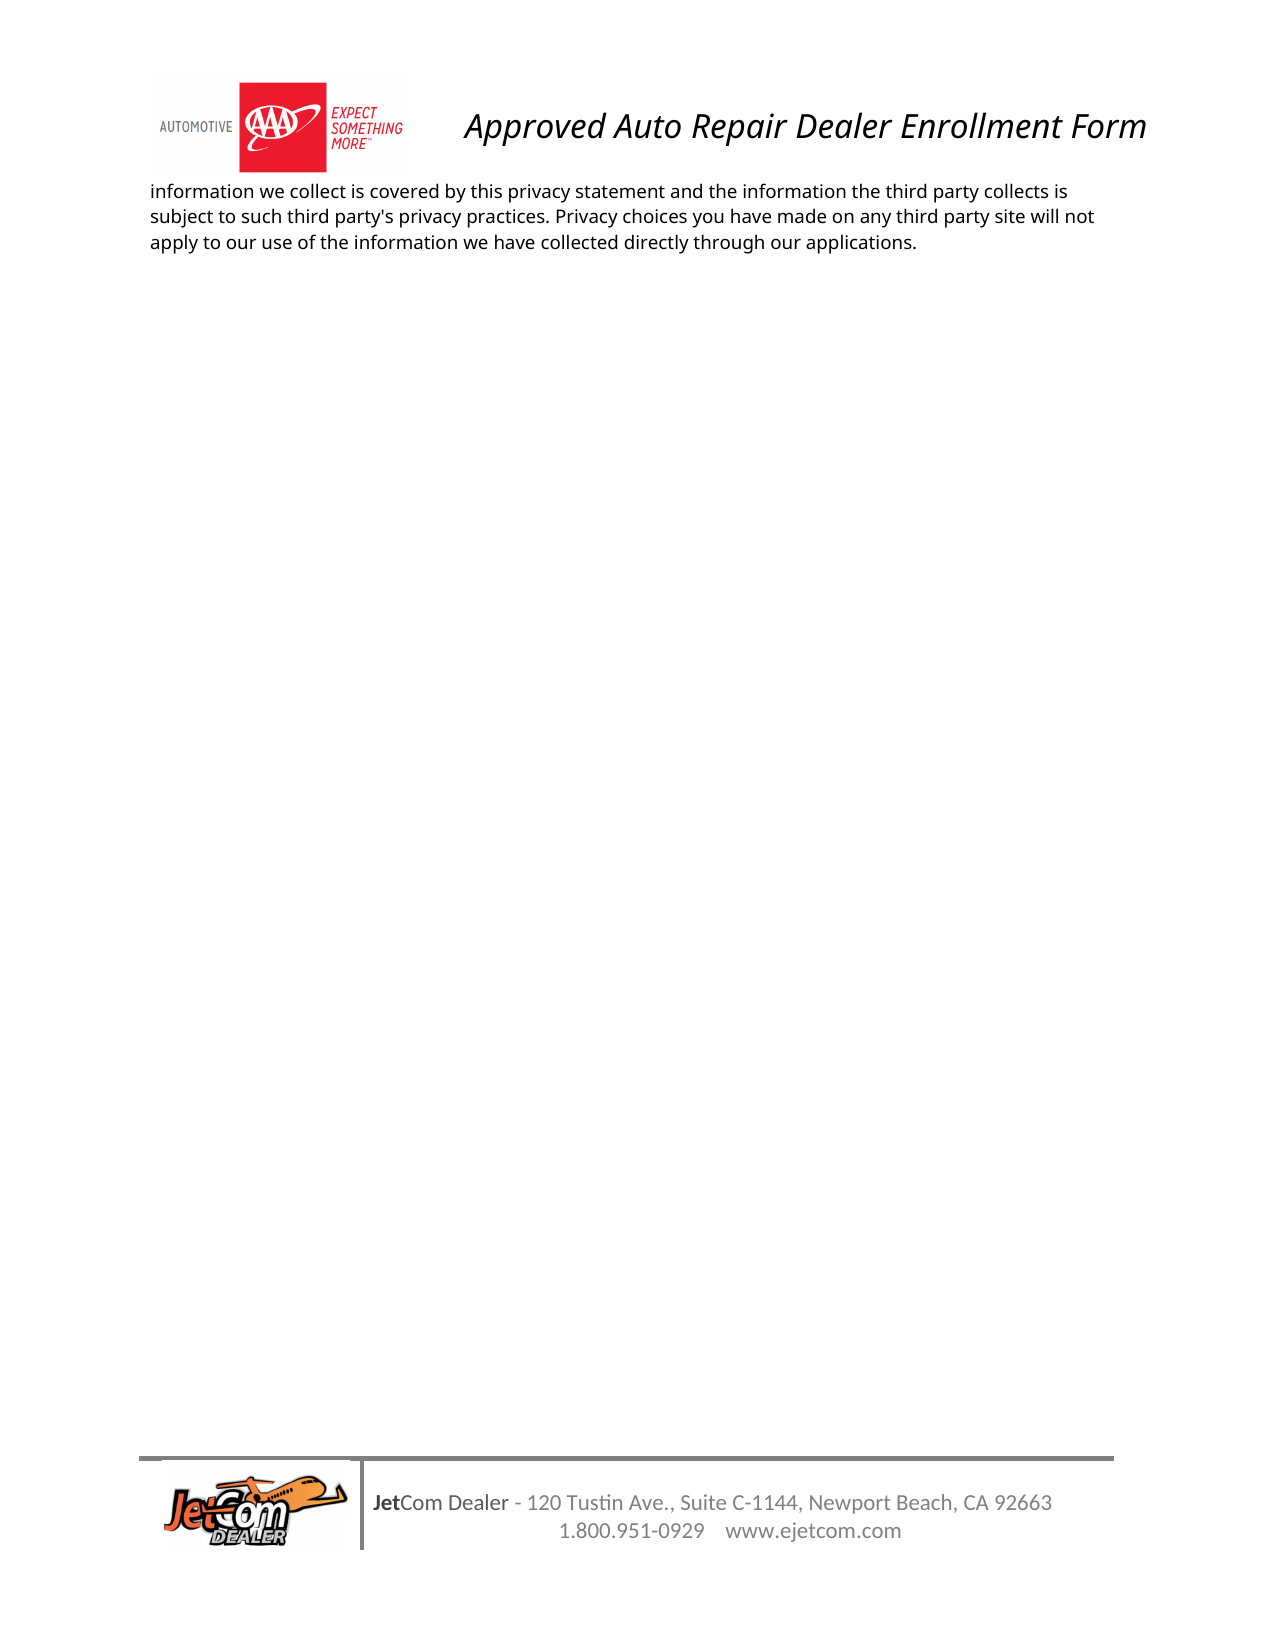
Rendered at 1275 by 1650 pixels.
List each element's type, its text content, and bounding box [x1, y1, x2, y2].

picture [150, 74, 411, 178]
